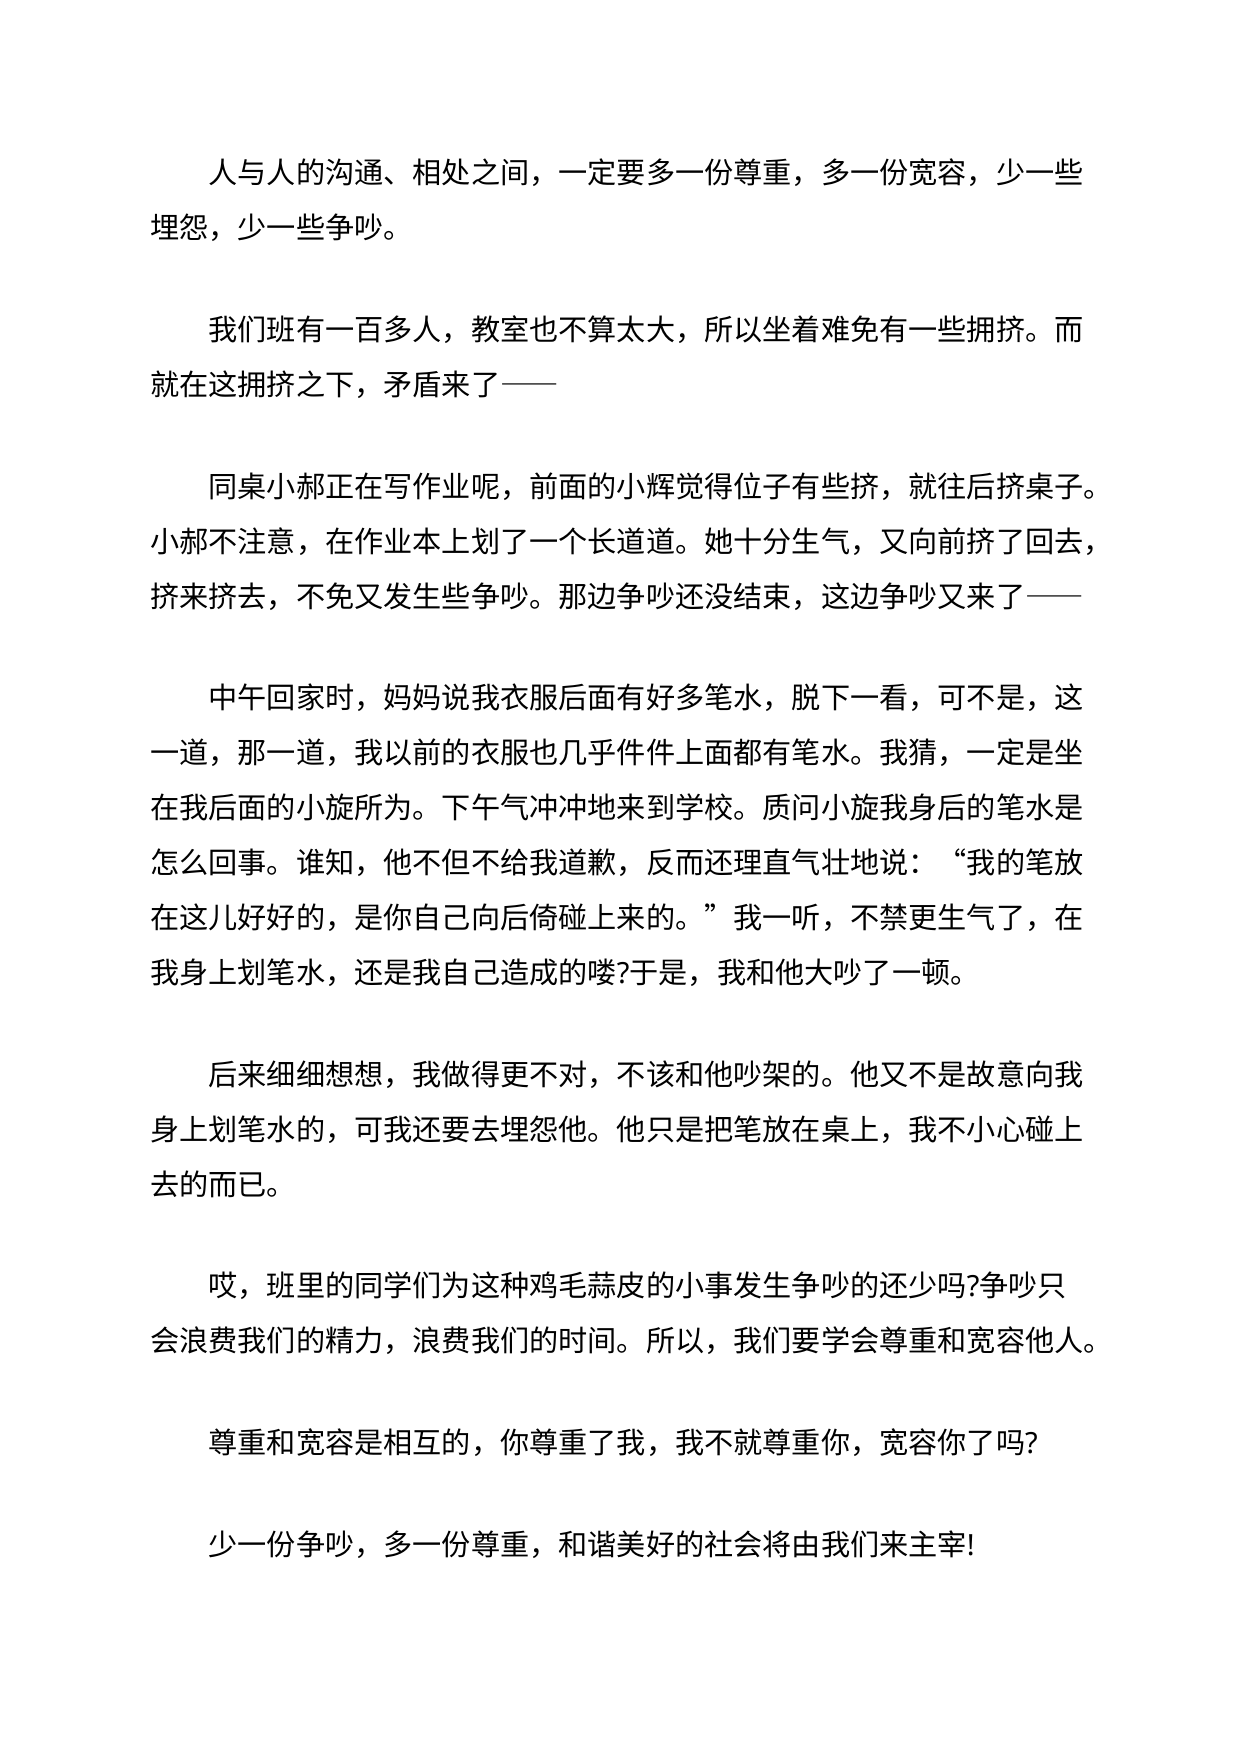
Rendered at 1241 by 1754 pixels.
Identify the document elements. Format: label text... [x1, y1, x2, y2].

text 哎，班里的同学们为这种鸡毛蒜皮的小事发生争吵的还少吗?争吵只会浪费我们的精力，浪费我们的时间。所以，我们要学会尊重和宽容他人。 [150, 1263, 1090, 1360]
text 尊重和宽容是相互的，你尊重了我，我不就尊重你，宽容你了吗? [150, 1420, 1090, 1462]
text 我们班有一百多人，教室也不算太大，所以坐着难免有一些拥挤。而就在这拥挤之下，矛盾来了—— [150, 307, 1090, 404]
text 人与人的沟通、相处之间，一定要多一份尊重，多一份宽容，少一些埋怨，少一些争吵。 [150, 150, 1090, 247]
text 少一份争吵，多一份尊重，和谐美好的社会将由我们来主宰! [150, 1522, 1090, 1564]
text 同桌小郝正在写作业呢，前面的小辉觉得位子有些挤，就往后挤桌子。小郝不注意，在作业本上划了一个长道道。她十分生气，又向前挤了回去，挤来挤去，不免又发生些争吵。那边争吵还没结束，这边争吵又来了—— [150, 463, 1090, 615]
text 后来细细想想，我做得更不对，不该和他吵架的。他又不是故意向我身上划笔水的，可我还要去埋怨他。他只是把笔放在桌上，我不小心碰上去的而已。 [150, 1051, 1090, 1203]
text 中午回家时，妈妈说我衣服后面有好多笔水，脱下一看，可不是，这一道，那一道，我以前的衣服也几乎件件上面都有笔水。我猜，一定是坐在我后面的小旋所为。下午气冲冲地来到学校。质问小旋我身后的笔水是怎么回事。谁知，他不但不给我道歉，反而还理直气壮地说：“我的笔放在这儿好好的，是你自己向后倚碰上来的。”我一听，不禁更生气了，在我身上划笔水，还是我自己造成的喽?于是，我和他大吵了一顿。 [150, 675, 1090, 992]
